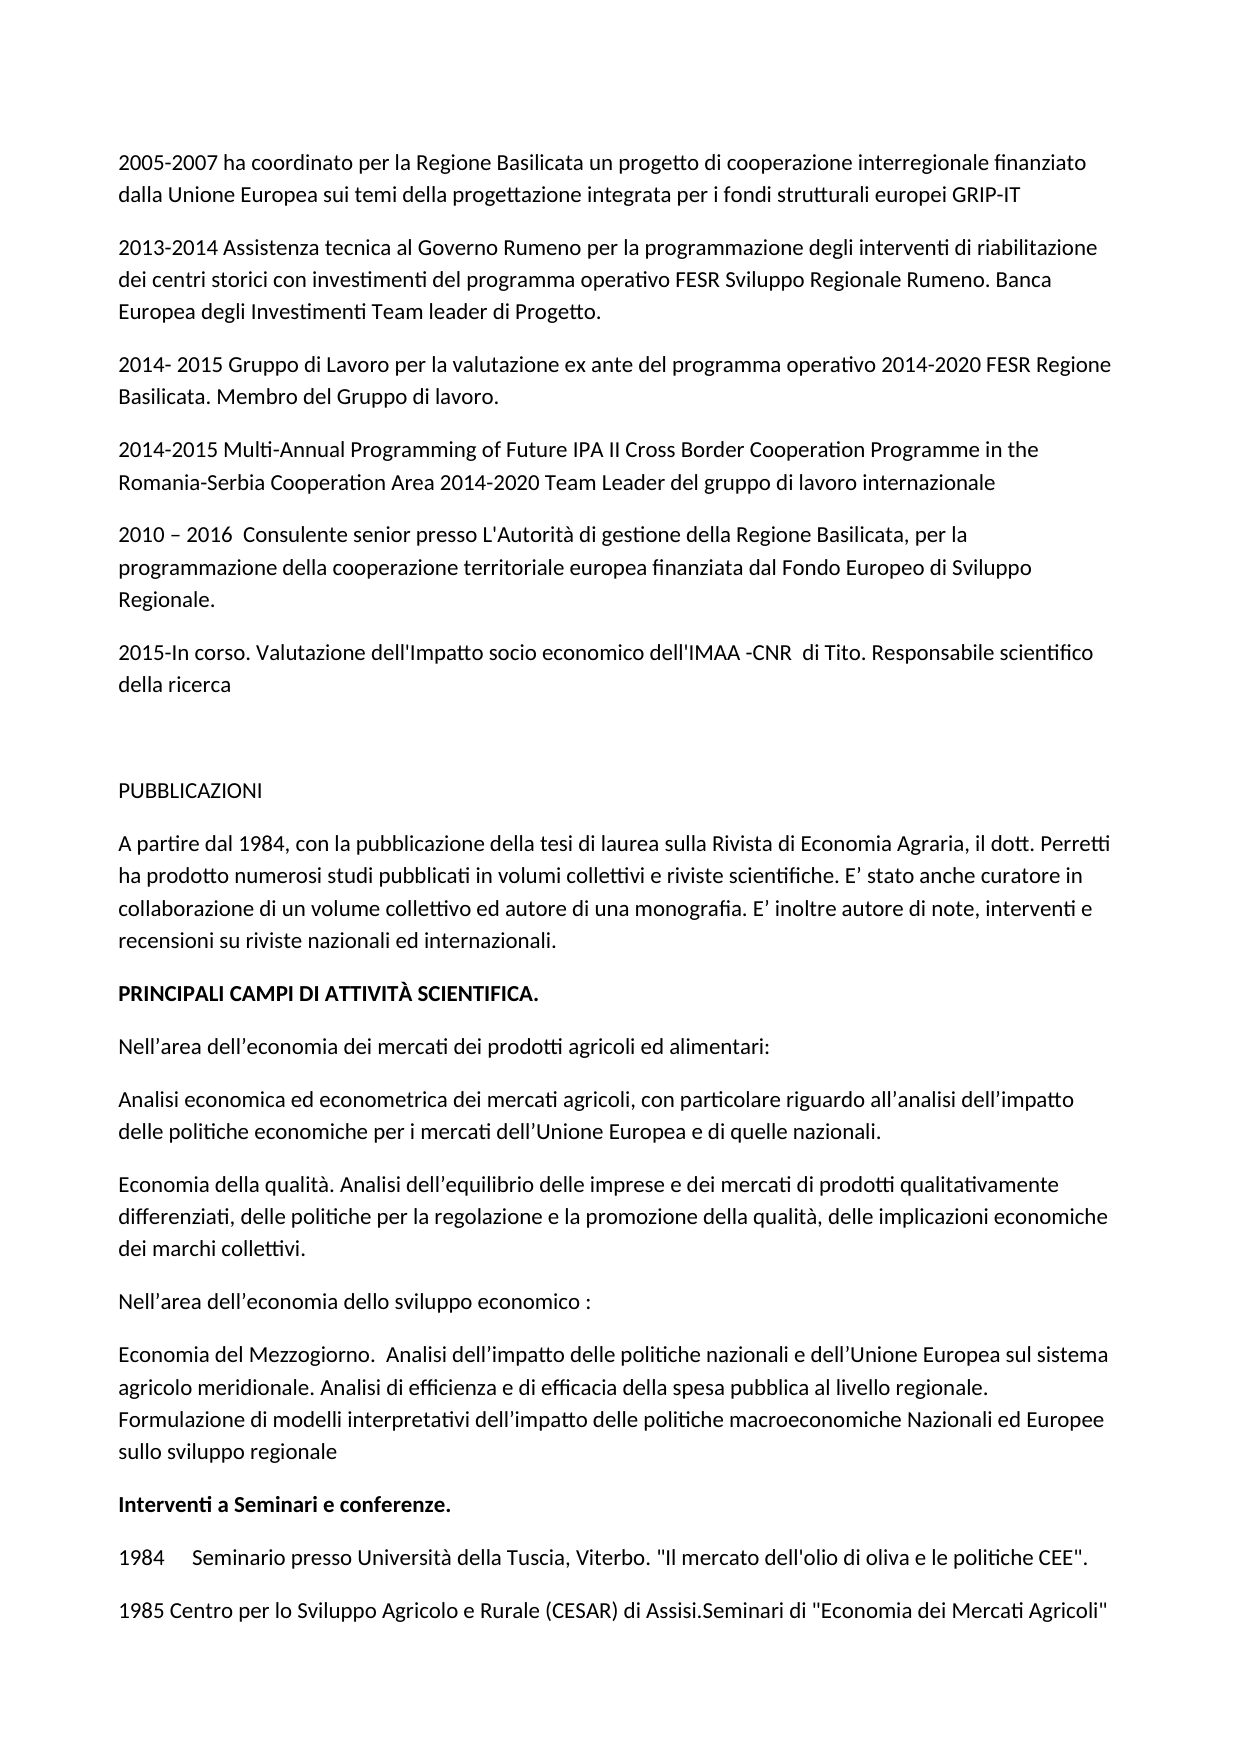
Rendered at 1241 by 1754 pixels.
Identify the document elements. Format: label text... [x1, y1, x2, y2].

text Economia della qualità. Analisi dell’equilibrio delle imprese e dei mercati di prodotti qualitativamente differenziati, delle politiche per la regolazione e la promozione della qualità, delle implicazioni economiche dei marchi collettivi. [118, 1170, 1122, 1262]
text 1985 Centro per lo Sviluppo Agricolo e Rurale (CESAR) di Assisi.Seminari di "Economia dei Mercati Agricoli" [118, 1596, 1122, 1624]
text PRINCIPALI CAMPI DI ATTIVITÀ SCIENTIFICA. [118, 979, 1122, 1007]
text 2014- 2015 Gruppo di Lavoro per la valutazione ex ante del programma operativo 2014-2020 FESR Regione Basilicata. Membro del Gruppo di lavoro. [118, 350, 1122, 410]
text Analisi economica ed econometrica dei mercati agricoli, con particolare riguardo all’analisi dell’impatto delle politiche economiche per i mercati dell’Unione Europea e di quelle nazionali. [118, 1085, 1122, 1145]
text 2014-2015 Multi-Annual Programming of Future IPA II Cross Border Cooperation Programme in the Romania-Serbia Cooperation Area 2014-2020 Team Leader del gruppo di lavoro internazionale [118, 435, 1122, 496]
text 2013-2014 Assistenza tecnica al Governo Rumeno per la programmazione degli interventi di riabilitazione dei centri storici con investimenti del programma operativo FESR Sviluppo Regionale Rumeno. Banca Europea degli Investimenti Team leader di Progetto. [118, 233, 1122, 325]
text Interventi a Seminari e conferenze. [118, 1490, 1122, 1518]
text 2015-In corso. Valutazione dell'Impatto socio economico dell'IMAA -CNR di Tito. Responsabile scientifico della ricerca [118, 638, 1122, 698]
text Nell’area dell’economia dello sviluppo economico : [118, 1287, 1122, 1316]
text A partire dal 1984, con la pubblicazione della tesi di laurea sulla Rivista di Economia Agraria, il dott. Perretti ha prodotto numerosi studi pubblicati in volumi collettivi e riviste scientifiche. E’ stato anche curatore in collaborazione di un volume collettivo ed autore di una monografia. E’ inoltre autore di note, interventi e recensioni su riviste nazionali ed internazionali. [118, 829, 1122, 954]
text Nell’area dell’economia dei mercati dei prodotti agricoli ed alimentari: [118, 1032, 1122, 1060]
text 2010 – 2016 Consulente senior presso L'Autorità di gestione della Regione Basilicata, per la programmazione della cooperazione territoriale europea finanziata dal Fondo Europeo di Sviluppo Regionale. [118, 521, 1122, 613]
text PUBBLICAZIONI [118, 776, 1122, 804]
text 2005-2007 ha coordinato per la Regione Basilicata un progetto di cooperazione interregionale finanziato dalla Unione Europea sui temi della progettazione integrata per i fondi strutturali europei GRIP-IT [118, 148, 1122, 208]
text Economia del Mezzogiorno. Analisi dell’impatto delle politiche nazionali e dell’Unione Europea sul sistema agricolo meridionale. Analisi di efficienza e di efficacia della spesa pubblica al livello regionale. Formulazione di modelli interpretativi dell’impatto delle politiche macroeconomiche Nazionali ed Europee sullo sviluppo regionale [118, 1341, 1122, 1465]
text 1984 Seminario presso Università della Tuscia, Viterbo. "Il mercato dell'olio di oliva e le politiche CEE". [118, 1543, 1122, 1571]
